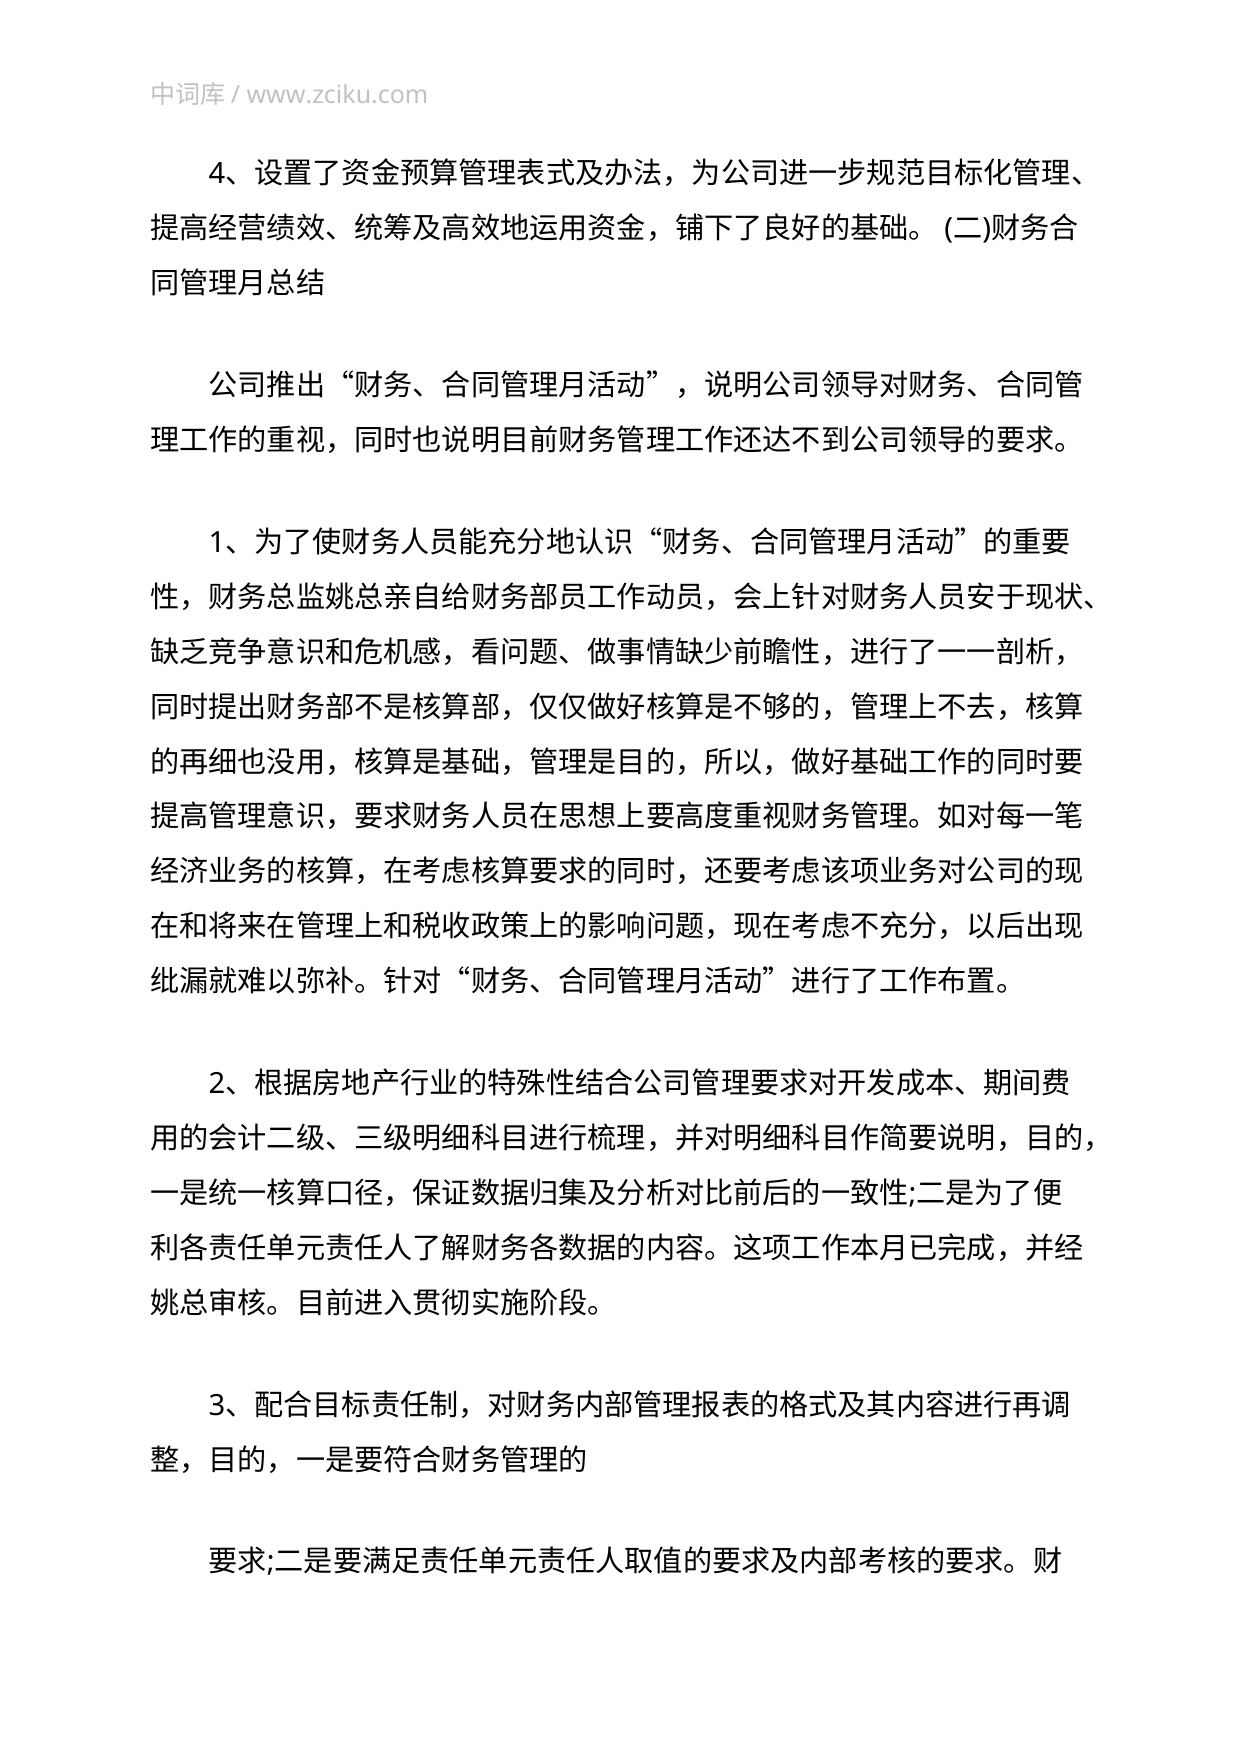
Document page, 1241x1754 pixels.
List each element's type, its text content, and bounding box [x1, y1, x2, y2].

text 公司推出“财务、合同管理月活动”，说明公司领导对财务、合同管理工作的重视，同时也说明目前财务管理工作还达不到公司领导的要求。 [150, 362, 1090, 459]
text 1、为了使财务人员能充分地认识“财务、合同管理月活动”的重要性，财务总监姚总亲自给财务部员工作动员，会上针对财务人员安于现状、缺乏竞争意识和危机感，看问题、做事情缺少前瞻性，进行了一一剖析，同时提出财务部不是核算部，仅仅做好核算是不够的，管理上不去，核算的再细也没用，核算是基础，管理是目的，所以，做好基础工作的同时要提高管理意识，要求财务人员在思想上要高度重视财务管理。如对每一笔经济业务的核算，在考虑核算要求的同时，还要考虑该项业务对公司的现在和将来在管理上和税收政策上的影响问题，现在考虑不充分，以后出现纰漏就难以弥补。针对“财务、合同管理月活动”进行了工作布置。 [150, 518, 1090, 1000]
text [150, 1538, 1090, 1580]
text 3、配合目标责任制，对财务内部管理报表的格式及其内容进行再调整，目的，一是要符合财务管理的 [150, 1381, 1090, 1478]
text 2、根据房地产行业的特殊性结合公司管理要求对开发成本、期间费用的会计二级、三级明细科目进行梳理，并对明细科目作简要说明，目的，一是统一核算口径，保证数据归集及分析对比前后的一致性;二是为了便利各责任单元责任人了解财务各数据的内容。这项工作本月已完成，并经姚总审核。目前进入贯彻实施阶段。 [150, 1059, 1090, 1322]
text 4、设置了资金预算管理表式及办法，为公司进一步规范目标化管理、提高经营绩效、统筹及高效地运用资金，铺下了良好的基础。 (二)财务合同管理月总结 [150, 150, 1090, 302]
